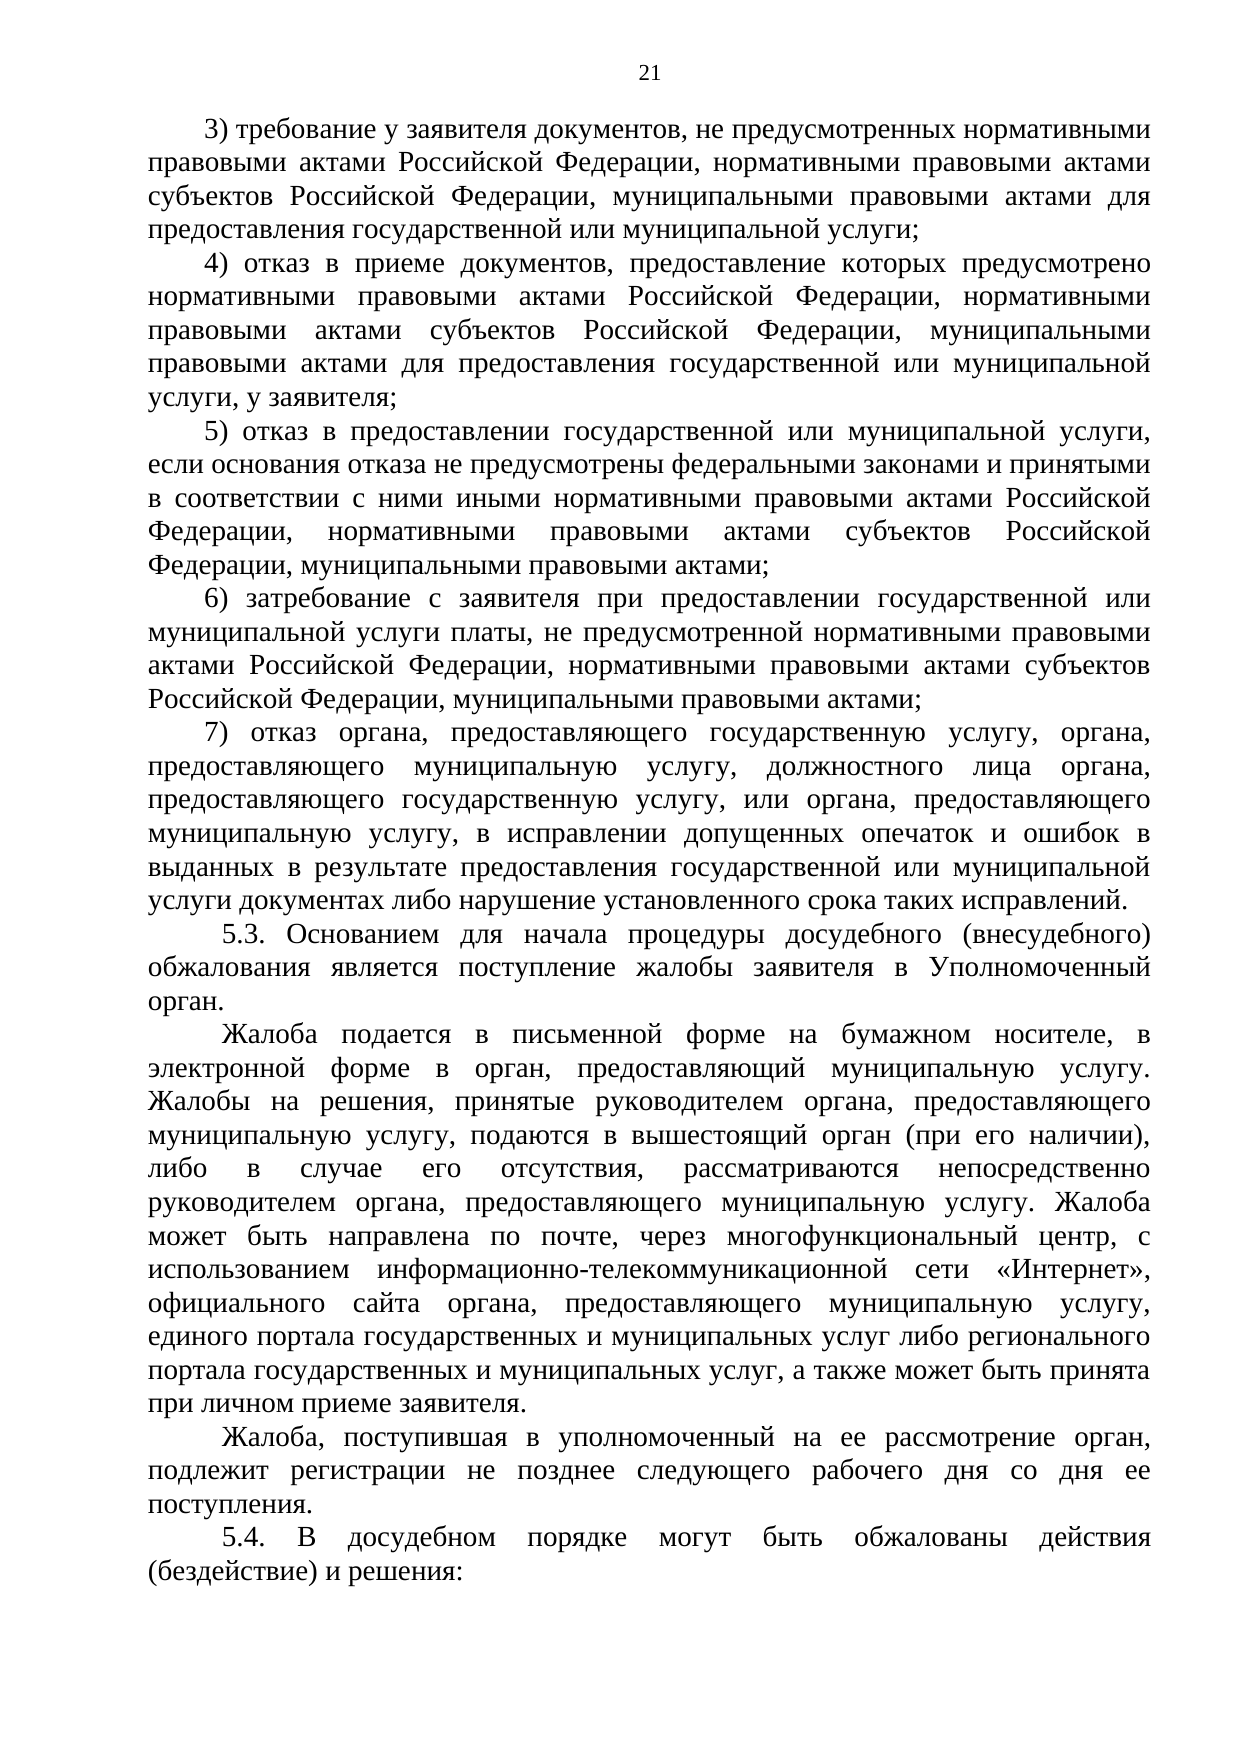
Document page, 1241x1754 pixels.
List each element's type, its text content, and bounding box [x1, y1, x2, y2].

text 5) отказ в предоставлении государственной или муниципальной услуги, если основания отказа не предусмотрены федеральными законами и принятыми в соответствии с ними иными нормативными правовыми актами Российской Федерации, нормативными правовыми актами субъектов Российской Федерации, муниципальными правовыми актами; [148, 413, 1152, 580]
text Жалоба, поступившая в уполномоченный на ее рассмотрение орган, подлежит регистрации не позднее следующего рабочего дня со дня ее поступления. [148, 1419, 1152, 1519]
text 5.3. Основанием для начала процедуры досудебного (внесудебного) обжалования является поступление жалобы заявителя в Уполномоченный орган. [148, 916, 1152, 1016]
text Жалоба подается в письменной форме на бумажном носителе, в электронной форме в орган, предоставляющий муниципальную услугу. Жалобы на решения, принятые руководителем органа, предоставляющего муниципальную услугу, подаются в вышестоящий орган (при его наличии), либо в случае его отсутствия, рассматриваются непосредственно руководителем органа, предоставляющего муниципальную услугу. Жалоба может быть направлена по почте, через многофункциональный центр, с использованием информационно-телекоммуникационной сети «Интернет», официального сайта органа, предоставляющего муниципальную услугу, единого портала государственных и муниципальных услуг либо регионального портала государственных и муниципальных услуг, а также может быть принята при личном приеме заявителя. [148, 1016, 1152, 1419]
text 6) затребование с заявителя при предоставлении государственной или муниципальной услуги платы, не предусмотренной нормативными правовыми актами Российской Федерации, нормативными правовыми актами субъектов Российской Федерации, муниципальными правовыми актами; [148, 580, 1152, 714]
text 4) отказ в приеме документов, предоставление которых предусмотрено нормативными правовыми актами Российской Федерации, нормативными правовыми актами субъектов Российской Федерации, муниципальными правовыми актами для предоставления государственной или муниципальной услуги, у заявителя; [148, 245, 1152, 413]
text 7) отказ органа, предоставляющего государственную услугу, органа, предоставляющего муниципальную услугу, должностного лица органа, предоставляющего государственную услугу, или органа, предоставляющего муниципальную услугу, в исправлении допущенных опечаток и ошибок в выданных в результате предоставления государственной или муниципальной услуги документах либо нарушение установленного срока таких исправлений. [148, 714, 1152, 916]
text 3) требование у заявителя документов, не предусмотренных нормативными правовыми актами Российской Федерации, нормативными правовыми актами субъектов Российской Федерации, муниципальными правовыми актами для предоставления государственной или муниципальной услуги; [148, 111, 1152, 245]
text 5.4. В досудебном порядке могут быть обжалованы действия (бездействие) и решения: [148, 1519, 1152, 1587]
